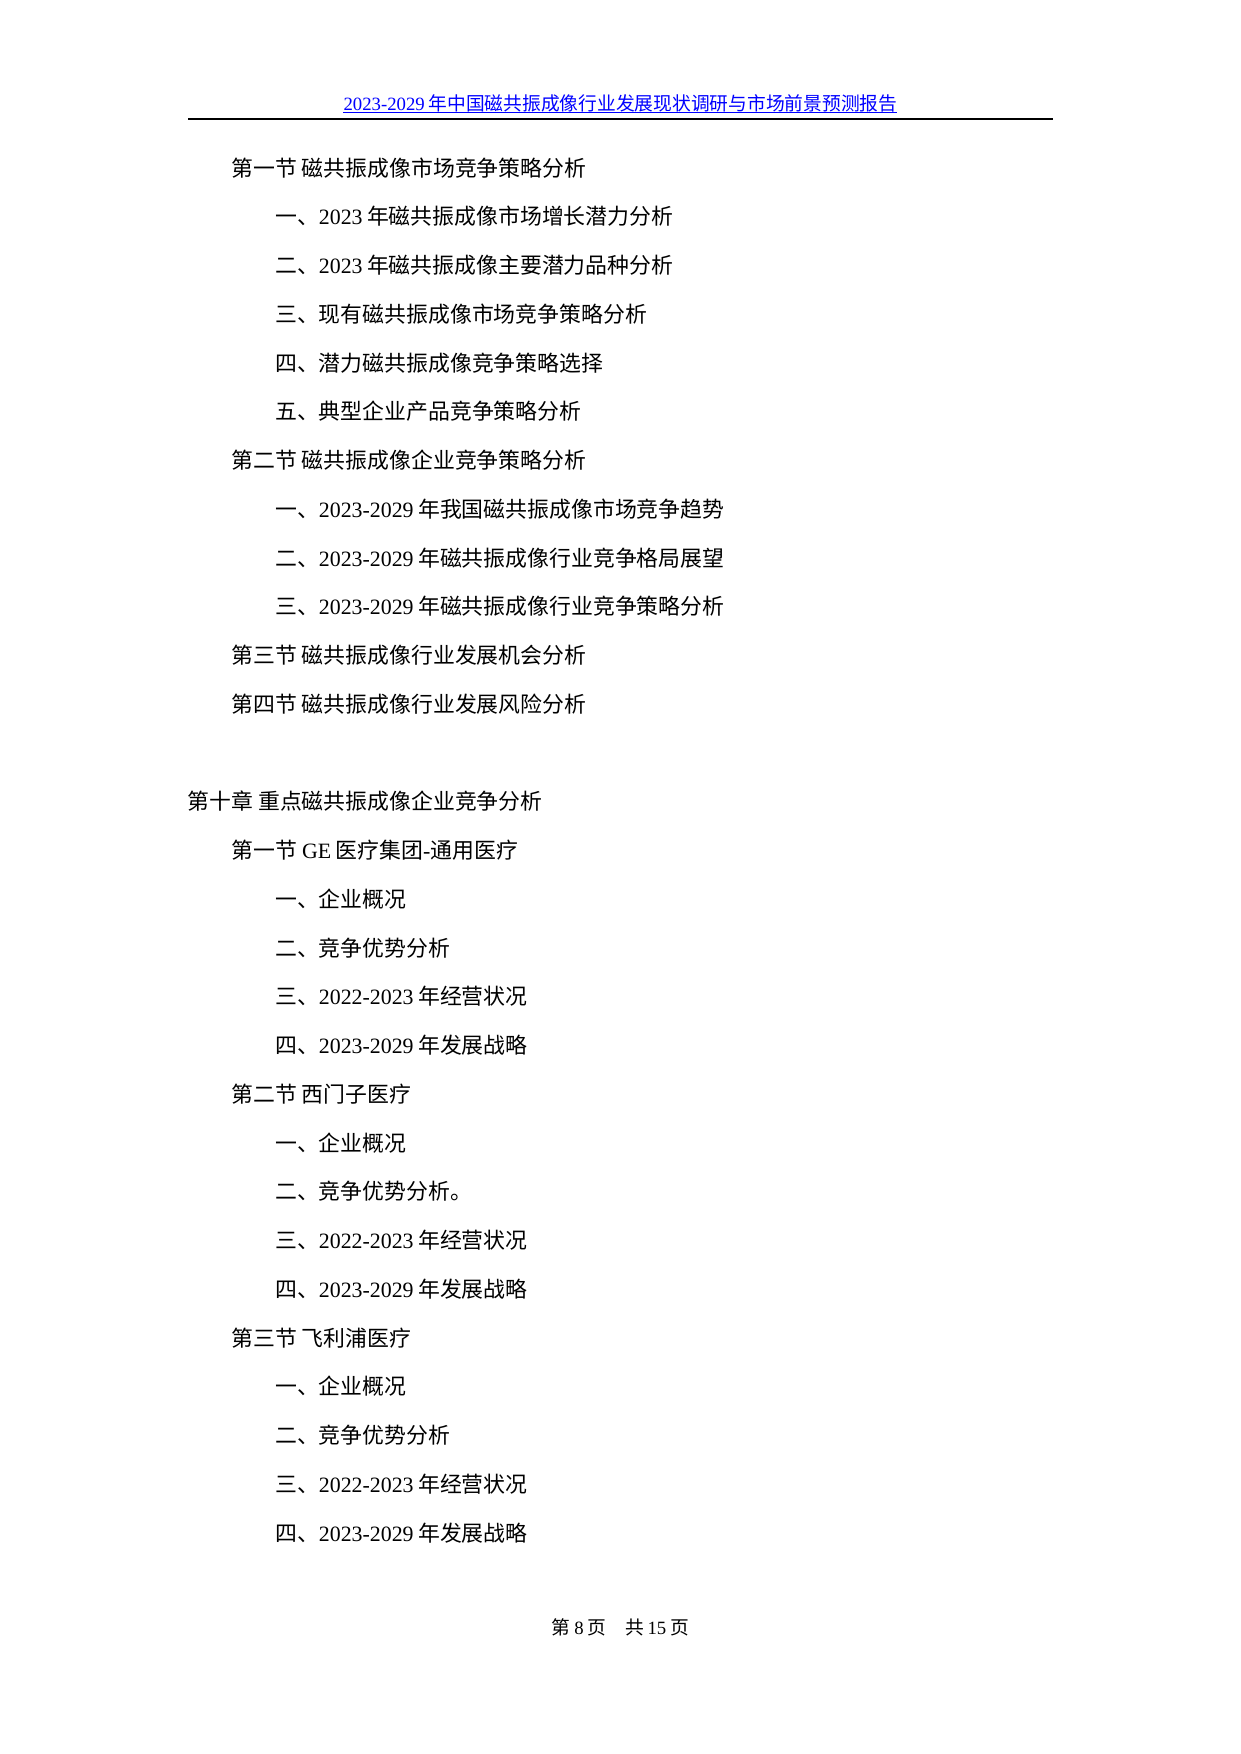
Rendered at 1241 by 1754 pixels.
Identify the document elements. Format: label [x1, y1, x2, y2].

text [187, 150, 1053, 1548]
